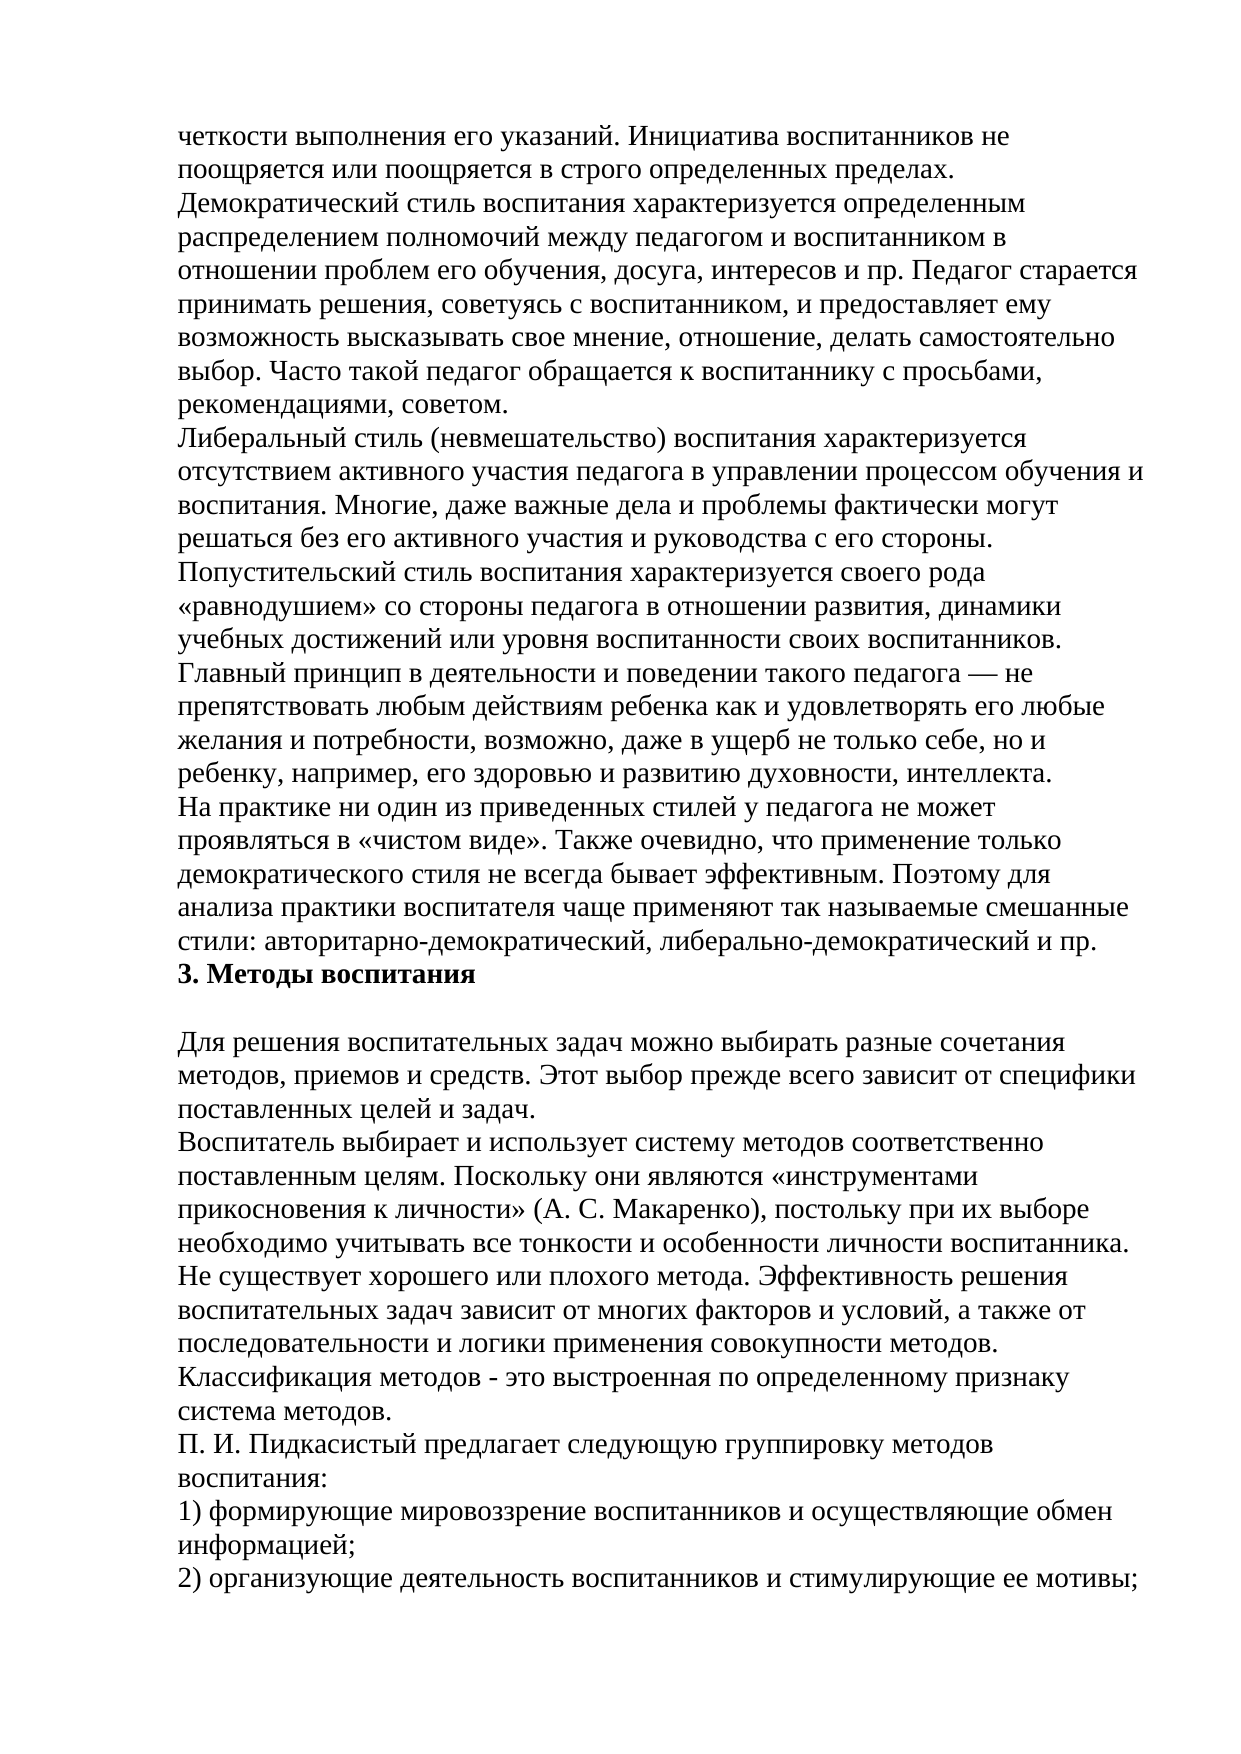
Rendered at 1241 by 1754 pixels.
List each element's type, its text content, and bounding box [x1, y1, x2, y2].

text Попустительский стиль воспитания характеризуется своего рода «равнодушием» со стороны педагога в отношении развития, динамики учебных достижений или уровня воспитанности своих воспитанников. Главный принцип в деятельности и поведении такого педагога — не препятствовать любым действиям ребенка как и удовлетворять его любые желания и потребности, возможно, даже в ущерб не только себе, но и ребенку, например, его здоровью и развитию духовности, интеллекта. [177, 554, 1152, 789]
text На практике ни один из приведенных стилей у педагога не может проявляться в «чистом виде». Также очевидно, что применение только демократического стиля не всегда бывает эффективным. Поэтому для анализа практики воспитателя чаще применяют так называемые смешанные стили: авторитарно-демократический, либерально-демократический и пр. [177, 789, 1152, 957]
text Для решения воспитательных задач можно выбирать разные сочетания методов, приемов и средств. Этот выбор прежде всего зависит от специфики поставленных целей и задач. [177, 1024, 1152, 1124]
text Либеральный стиль (невмешательство) воспитания характеризуется отсутствием активного участия педагога в управлении процессом обучения и воспитания. Многие, даже важные дела и проблемы фактически могут решаться без его активного участия и руководства с его стороны. [177, 420, 1152, 554]
text Воспитатель выбирает и использует систему методов соответственно поставленным целям. Поскольку они являются «инструментами прикосновения к личности» (А. С. Макаренко), постольку при их выборе необходимо учитывать все тонкости и особенности личности воспитанника. Не существует хорошего или плохого метода. Эффективность решения воспитательных задач зависит от многих факторов и условий, а также от последовательности и логики применения совокупности методов. [177, 1124, 1152, 1359]
text 3. Методы воспитания [177, 957, 1152, 990]
text П. И. Пидкасистый предлагает следующую группировку методов воспитания: [177, 1426, 1152, 1493]
text Демократический стиль воспитания характеризуется определенным распределением полномочий между педагогом и воспитанником в отношении проблем его обучения, досуга, интересов и пр. Педагог старается принимать решения, советуясь с воспитанником, и предоставляет ему возможность высказывать свое мнение, отношение, делать самостоятельно выбор. Часто такой педагог обращается к воспитаннику с просьбами, рекомендациями, советом. [177, 185, 1152, 420]
text 2) организующие деятельность воспитанников и стимулирующие ее мотивы; [177, 1560, 1152, 1594]
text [177, 118, 1152, 185]
text 1) формирующие мировоззрение воспитанников и осуществляющие обмен информацией; [177, 1493, 1152, 1560]
text Классификация методов - это выстроенная по определенному признаку система методов. [177, 1359, 1152, 1426]
